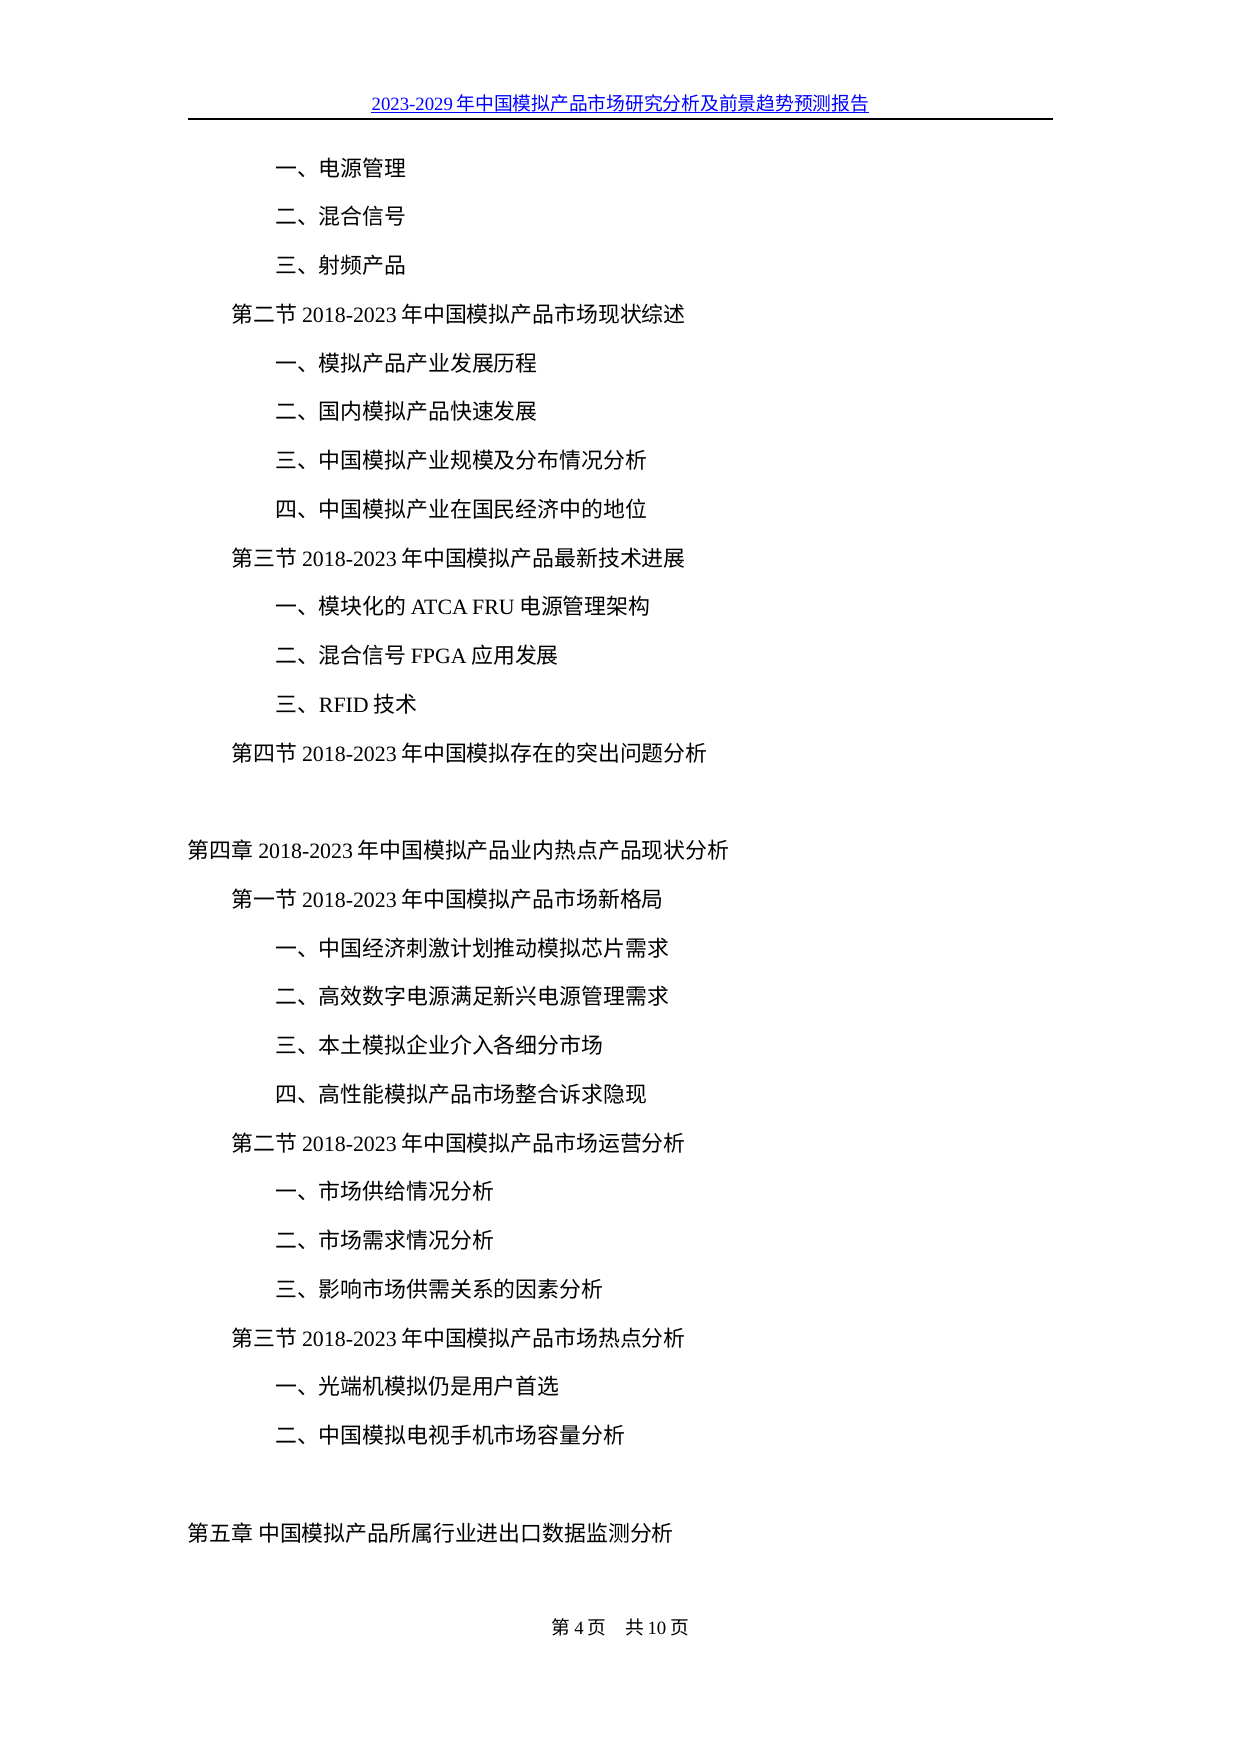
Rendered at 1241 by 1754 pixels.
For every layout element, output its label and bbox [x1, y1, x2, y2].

text [187, 150, 1053, 1548]
